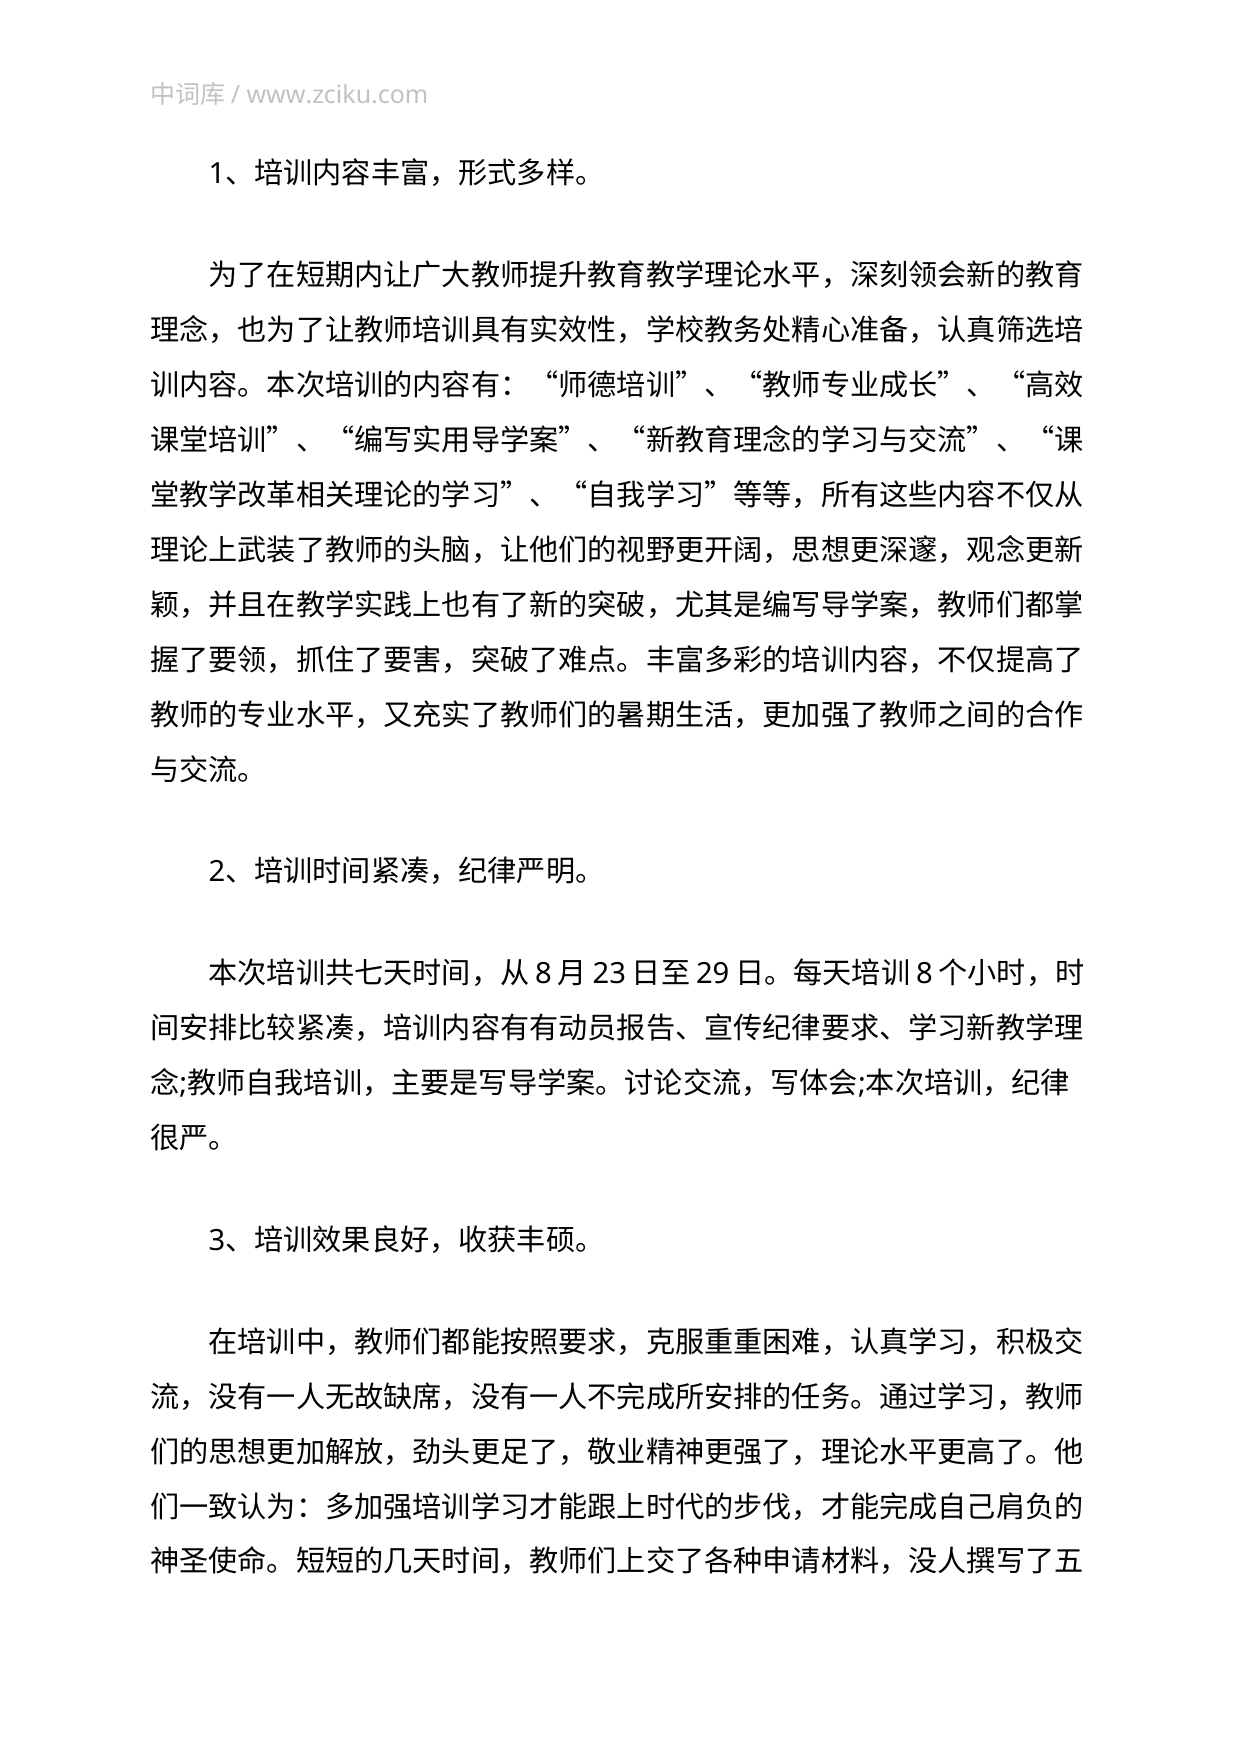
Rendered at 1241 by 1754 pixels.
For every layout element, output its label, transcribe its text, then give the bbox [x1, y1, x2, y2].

text 为了在短期内让广大教师提升教育教学理论水平，深刻领会新的教育理念，也为了让教师培训具有实效性，学校教务处精心准备，认真筛选培训内容。本次培训的内容有：“师德培训”、“教师专业成长”、“高效课堂培训”、“编写实用导学案”、“新教育理念的学习与交流”、“课堂教学改革相关理论的学习”、“自我学习”等等，所有这些内容不仅从理论上武装了教师的头脑，让他们的视野更开阔，思想更深邃，观念更新颖，并且在教学实践上也有了新的突破，尤其是编写导学案，教师们都掌握了要领，抓住了要害，突破了难点。丰富多彩的培训内容，不仅提高了教师的专业水平，又充实了教师们的暑期生活，更加强了教师之间的合作与交流。 [150, 252, 1090, 788]
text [150, 1318, 1090, 1580]
text 本次培训共七天时间，从8月23日至29日。每天培训8个小时，时间安排比较紧凑，培训内容有有动员报告、宣传纪律要求、学习新教学理念;教师自我培训，主要是写导学案。讨论交流，写体会;本次培训，纪律很严。 [150, 950, 1090, 1157]
text 3、培训效果良好，收获丰硕。 [150, 1216, 1090, 1259]
text 1、培训内容丰富，形式多样。 [150, 150, 1090, 192]
text 2、培训时间紧凑，纪律严明。 [150, 848, 1090, 890]
